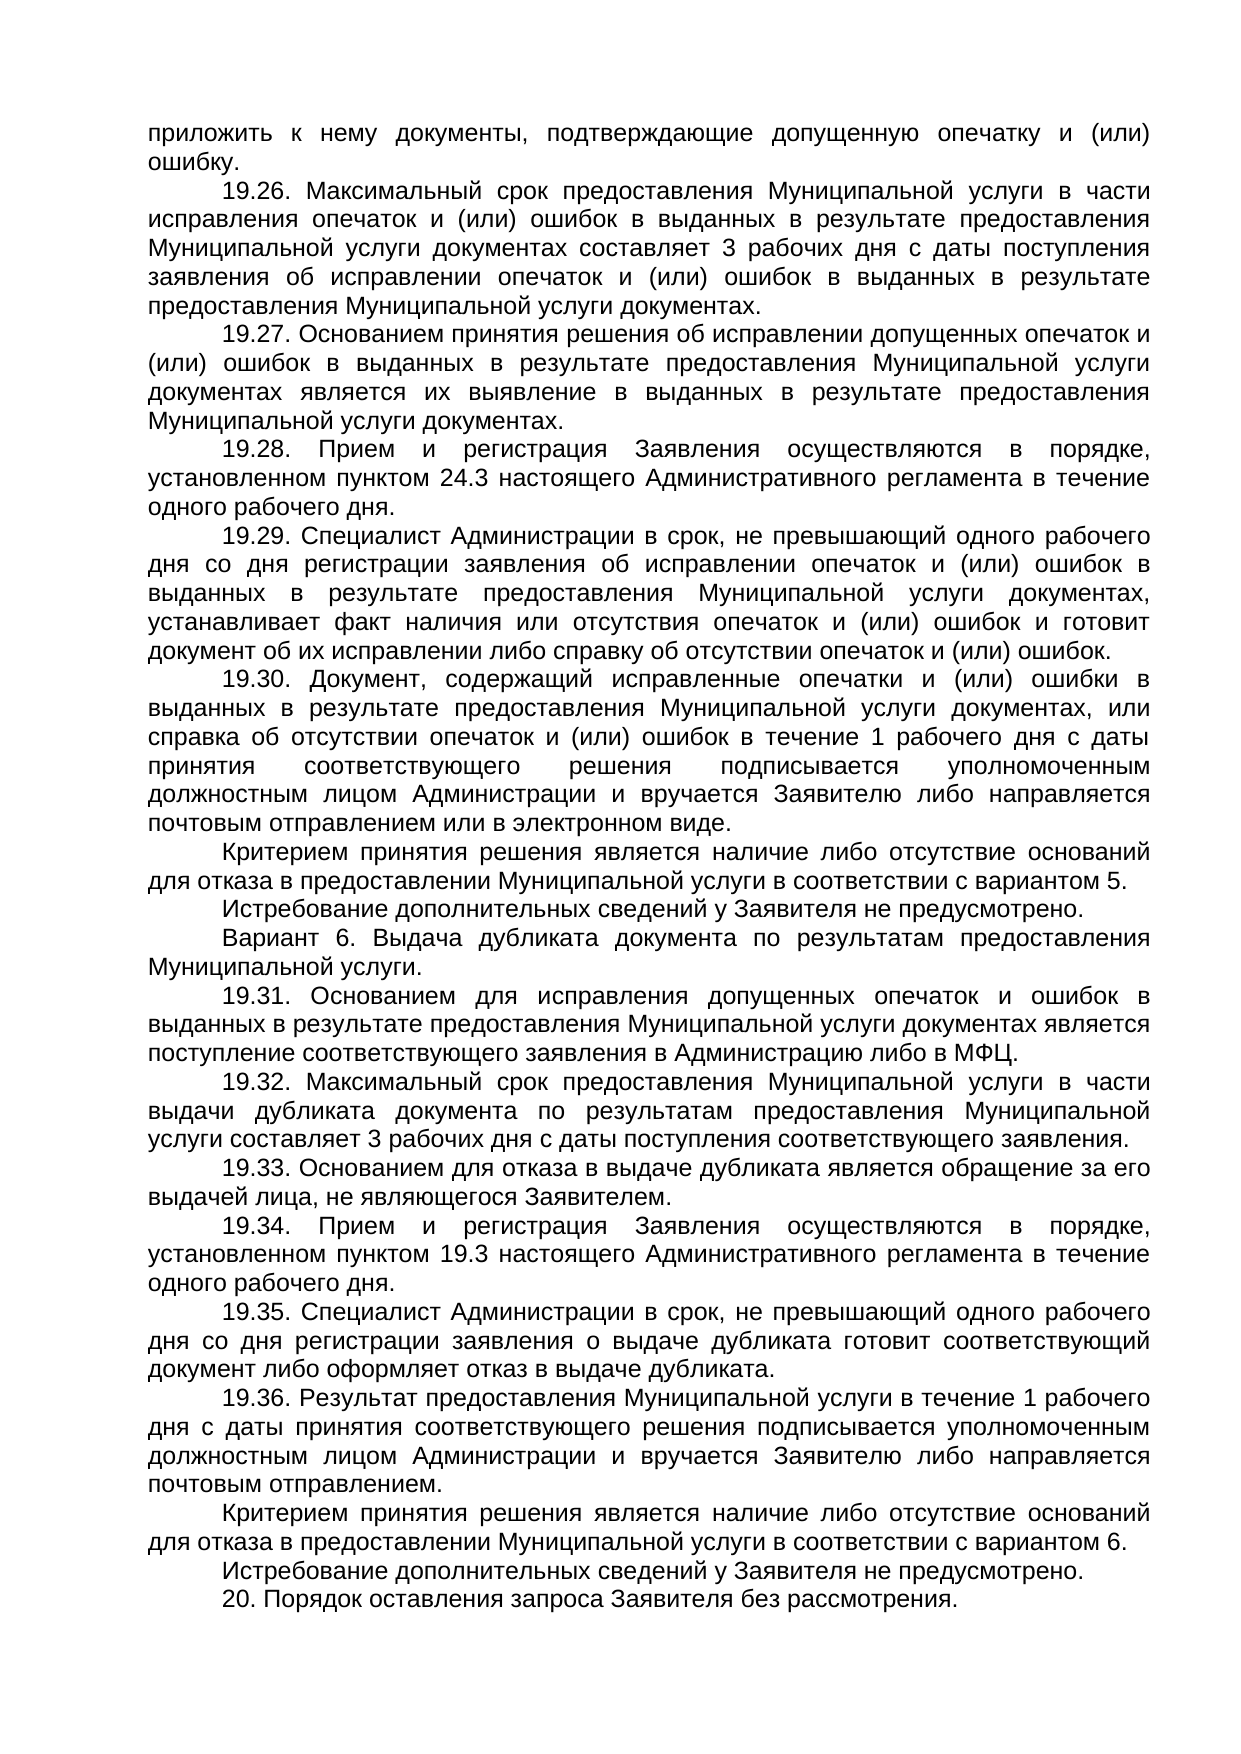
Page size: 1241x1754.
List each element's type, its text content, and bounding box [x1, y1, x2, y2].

text 19.36. Результат предоставления Муниципальной услуги в течение 1 рабочего дня с даты принятия соответствующего решения подписывается уполномоченным должностным лицом Администрации и вручается Заявителю либо направляется почтовым отправлением. [148, 1383, 1152, 1498]
text Вариант 6. Выдача дубликата документа по результатам предоставления Муниципальной услуги. [148, 923, 1152, 981]
text 20. Порядок оставления запроса Заявителя без рассмотрения. [148, 1584, 1152, 1613]
text 19.30. Документ, содержащий исправленные опечатки и (или) ошибки в выданных в результате предоставления Муниципальной услуги документах, или справка об отсутствии опечаток и (или) ошибок в течение 1 рабочего дня с даты принятия соответствующего решения подписывается уполномоченным должностным лицом Администрации и вручается Заявителю либо направляется почтовым отправлением или в электронном виде. [148, 664, 1152, 837]
text Критерием принятия решения является наличие либо отсутствие оснований для отказа в предоставлении Муниципальной услуги в соответствии с вариантом 6. [148, 1498, 1152, 1556]
text 19.32. Максимальный срок предоставления Муниципальной услуги в части выдачи дубликата документа по результатам предоставления Муниципальной услуги составляет 3 рабочих дня с даты поступления соответствующего заявления. [148, 1067, 1152, 1153]
text Истребование дополнительных сведений у Заявителя не предусмотрено. [148, 1556, 1152, 1584]
text 19.28. Прием и регистрация Заявления осуществляются в порядке, установленном пунктом 24.3 настоящего Административного регламента в течение одного рабочего дня. [148, 434, 1152, 521]
text 19.27. Основанием принятия решения об исправлении допущенных опечаток и (или) ошибок в выданных в результате предоставления Муниципальной услуги документах является их выявление в выданных в результате предоставления Муниципальной услуги документах. [148, 319, 1152, 434]
text 19.33. Основанием для отказа в выдаче дубликата является обращение за его выдачей лица, не являющегося Заявителем. [148, 1153, 1152, 1211]
text Критерием принятия решения является наличие либо отсутствие оснований для отказа в предоставлении Муниципальной услуги в соответствии с вариантом 5. [148, 837, 1152, 894]
text 19.29. Специалист Администрации в срок, не превышающий одного рабочего дня со дня регистрации заявления об исправлении опечаток и (или) ошибок в выданных в результате предоставления Муниципальной услуги документах, устанавливает факт наличия или отсутствия опечаток и (или) ошибок и готовит документ об их исправлении либо справку об отсутствии опечаток и (или) ошибок. [148, 521, 1152, 664]
text 19.31. Основанием для исправления допущенных опечаток и ошибок в выданных в результате предоставления Муниципальной услуги документах является поступление соответствующего заявления в Администрацию либо в МФЦ. [148, 981, 1152, 1067]
text 19.35. Специалист Администрации в срок, не превышающий одного рабочего дня со дня регистрации заявления о выдаче дубликата готовит соответствующий документ либо оформляет отказ в выдаче дубликата. [148, 1297, 1152, 1383]
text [148, 118, 1152, 176]
text 19.26. Максимальный срок предоставления Муниципальной услуги в части исправления опечаток и (или) ошибок в выданных в результате предоставления Муниципальной услуги документах составляет 3 рабочих дня с даты поступления заявления об исправлении опечаток и (или) ошибок в выданных в результате предоставления Муниципальной услуги документах. [148, 176, 1152, 319]
text Истребование дополнительных сведений у Заявителя не предусмотрено. [148, 894, 1152, 923]
text 19.34. Прием и регистрация Заявления осуществляются в порядке, установленном пунктом 19.3 настоящего Административного регламента в течение одного рабочего дня. [148, 1211, 1152, 1297]
